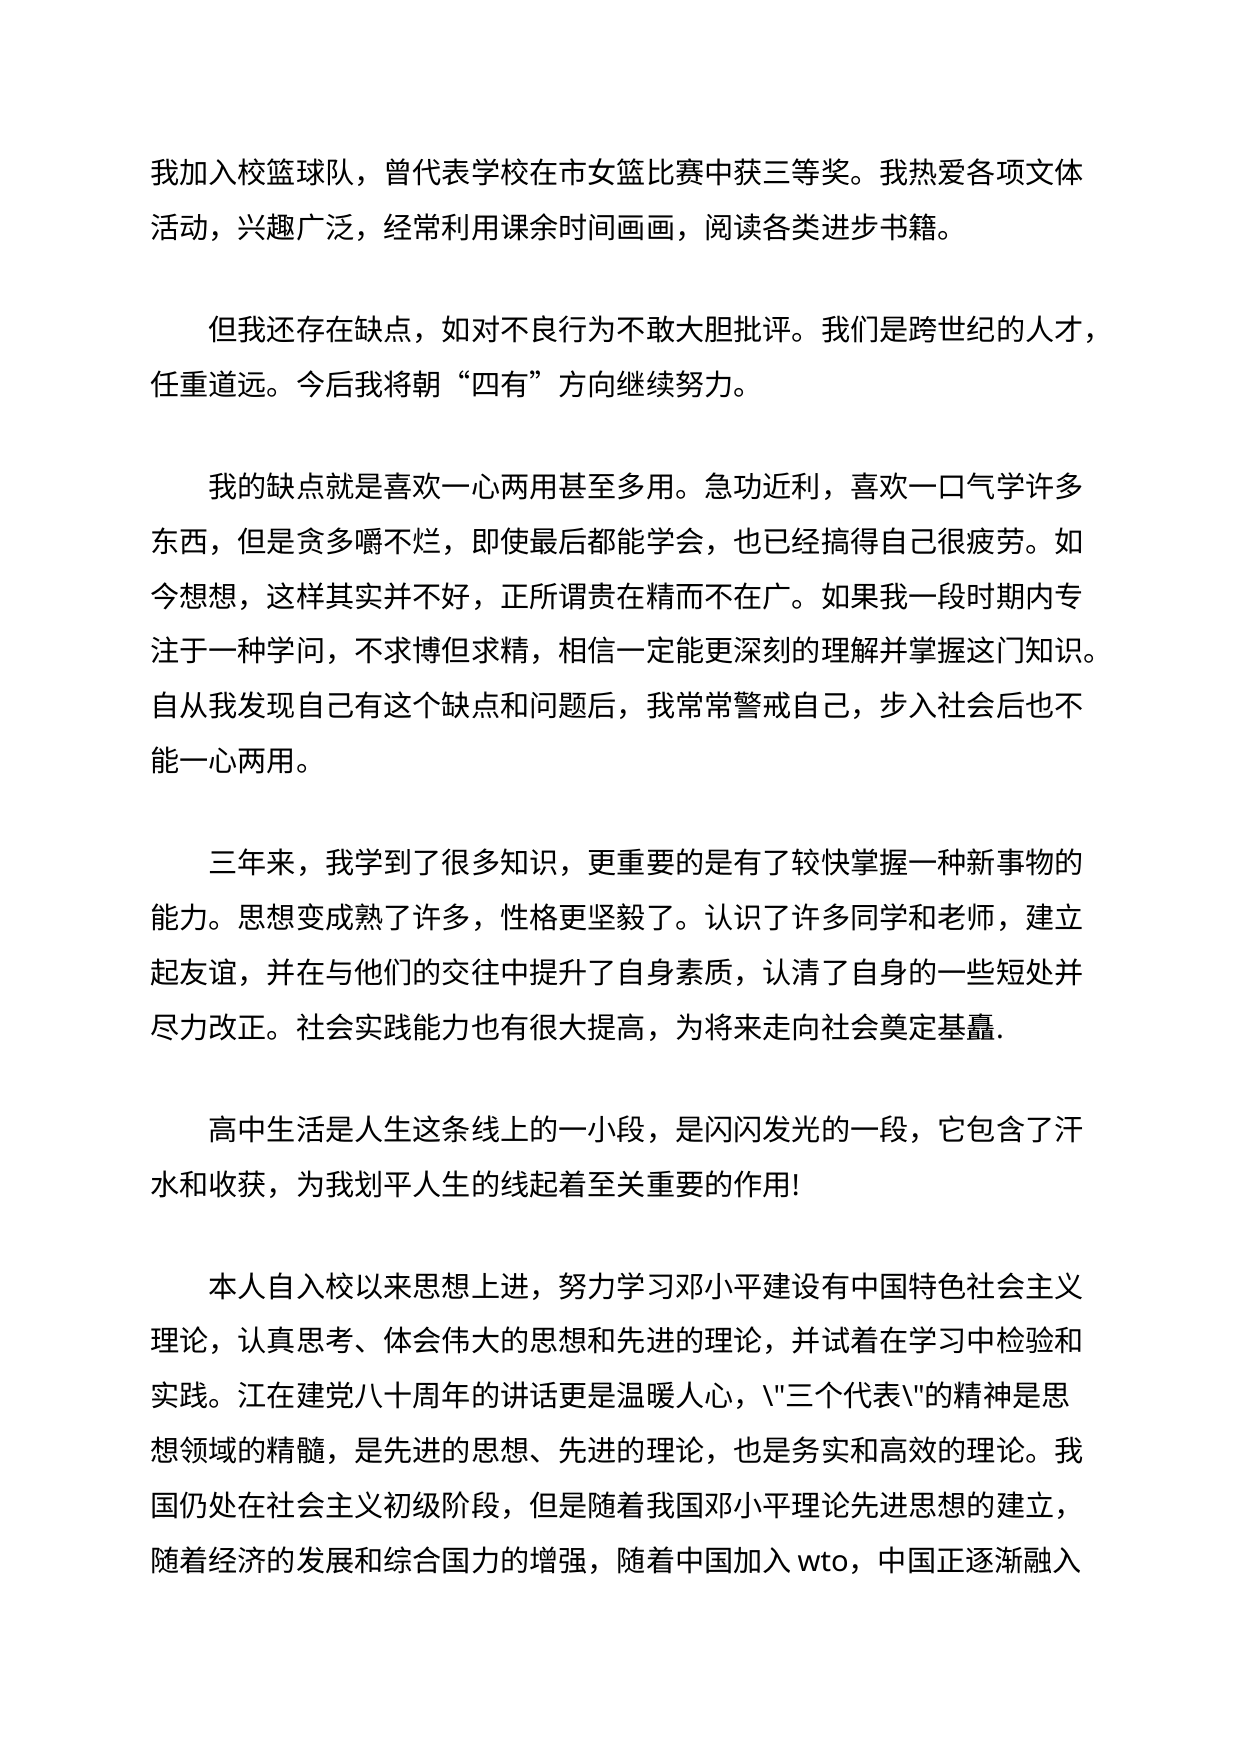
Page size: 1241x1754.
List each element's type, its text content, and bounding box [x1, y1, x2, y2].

text 我的缺点就是喜欢一心两用甚至多用。急功近利，喜欢一口气学许多东西，但是贪多嚼不烂，即使最后都能学会，也已经搞得自己很疲劳。如今想想，这样其实并不好，正所谓贵在精而不在广。如果我一段时期内专注于一种学问，不求博但求精，相信一定能更深刻的理解并掌握这门知识。自从我发现自己有这个缺点和问题后，我常常警戒自己，步入社会后也不能一心两用。 [150, 463, 1090, 780]
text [150, 150, 1090, 247]
text 高中生活是人生这条线上的一小段，是闪闪发光的一段，它包含了汗水和收获，为我划平人生的线起着至关重要的作用! [150, 1106, 1090, 1203]
text 三年来，我学到了很多知识，更重要的是有了较快掌握一种新事物的能力。思想变成熟了许多，性格更坚毅了。认识了许多同学和老师，建立起友谊，并在与他们的交往中提升了自身素质，认清了自身的一些短处并尽力改正。社会实践能力也有很大提高，为将来走向社会奠定基矗. [150, 839, 1090, 1047]
text 但我还存在缺点，如对不良行为不敢大胆批评。我们是跨世纪的人才，任重道远。今后我将朝“四有”方向继续努力。 [150, 307, 1090, 404]
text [150, 1263, 1090, 1580]
